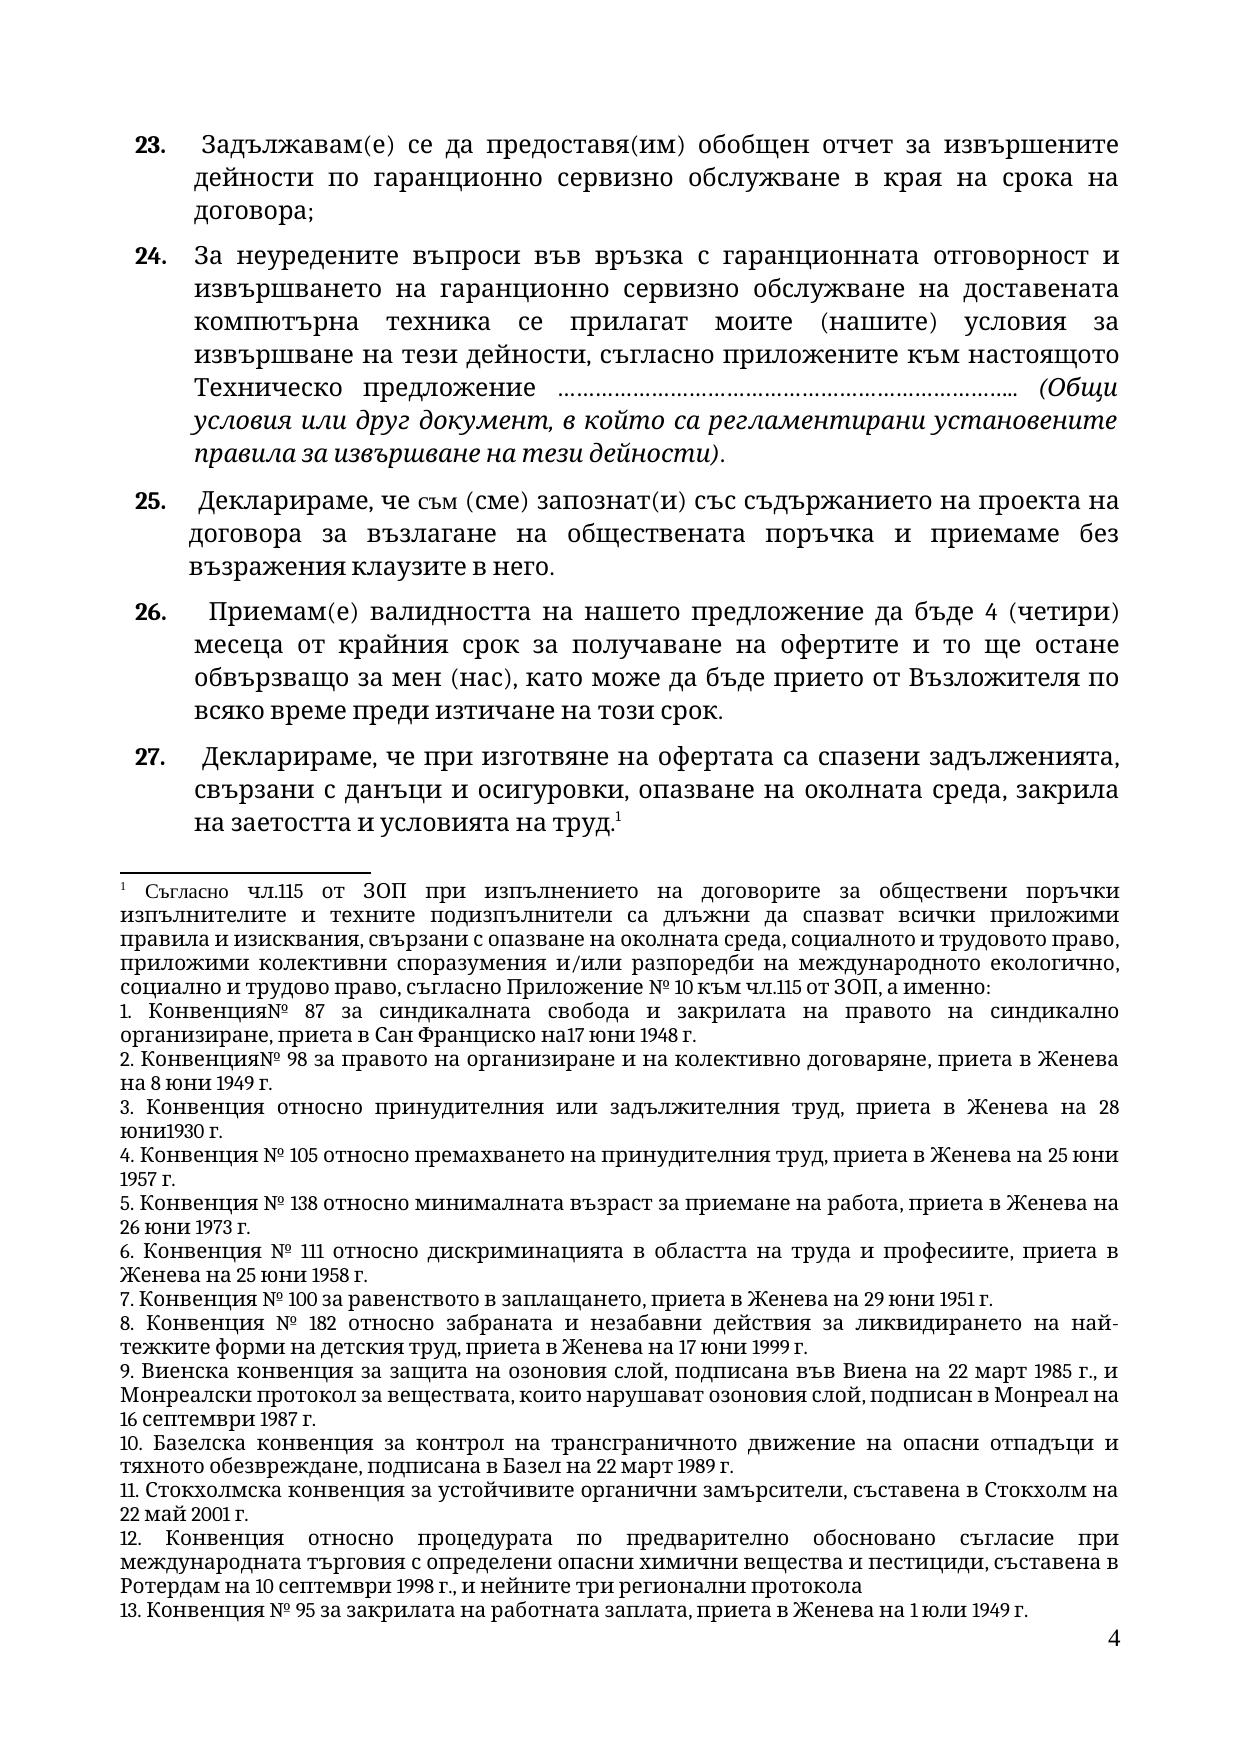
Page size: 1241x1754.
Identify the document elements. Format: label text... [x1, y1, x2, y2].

list Задължавам(е) се да предоставя(им) обобщен отчет за извършените дейности по гаранционно сервизно обслужване в края на срока на договора; [135, 131, 1120, 225]
list За неуредените въпроси във връзка с гаранционната отговорност и извършването на гаранционно сервизно обслужване на доставената компютърна техника се прилагат моите (нашите) условия за извършване на тези дейности, съгласно приложените към настоящото Техническо предложение ……………………………………………………………….. (Общи условия или друг документ, в който са регламентирани установените правила за извършване на тези дейности). [135, 242, 1120, 469]
list Декларираме, че съм (сме) запознат(и) със съдържанието на проекта на договора за възлагане на обществената поръчка и приемаме без възражения клаузите в него. [135, 486, 1120, 581]
list Декларираме, че при изготвяне на офертата са спазени задълженията, свързани с данъци и осигуровки, опазване на околната среда, закрила на заетостта и условията на труд. [135, 743, 1120, 837]
list Приемам(е) валидността на нашето предложение да бъде 4 (четири) месеца от крайния срок за получаване на офертите и то ще остане обвързващо за мен (нас), като може да бъде прието от Възложителя по всяко време преди изтичане на този срок. [135, 598, 1120, 726]
